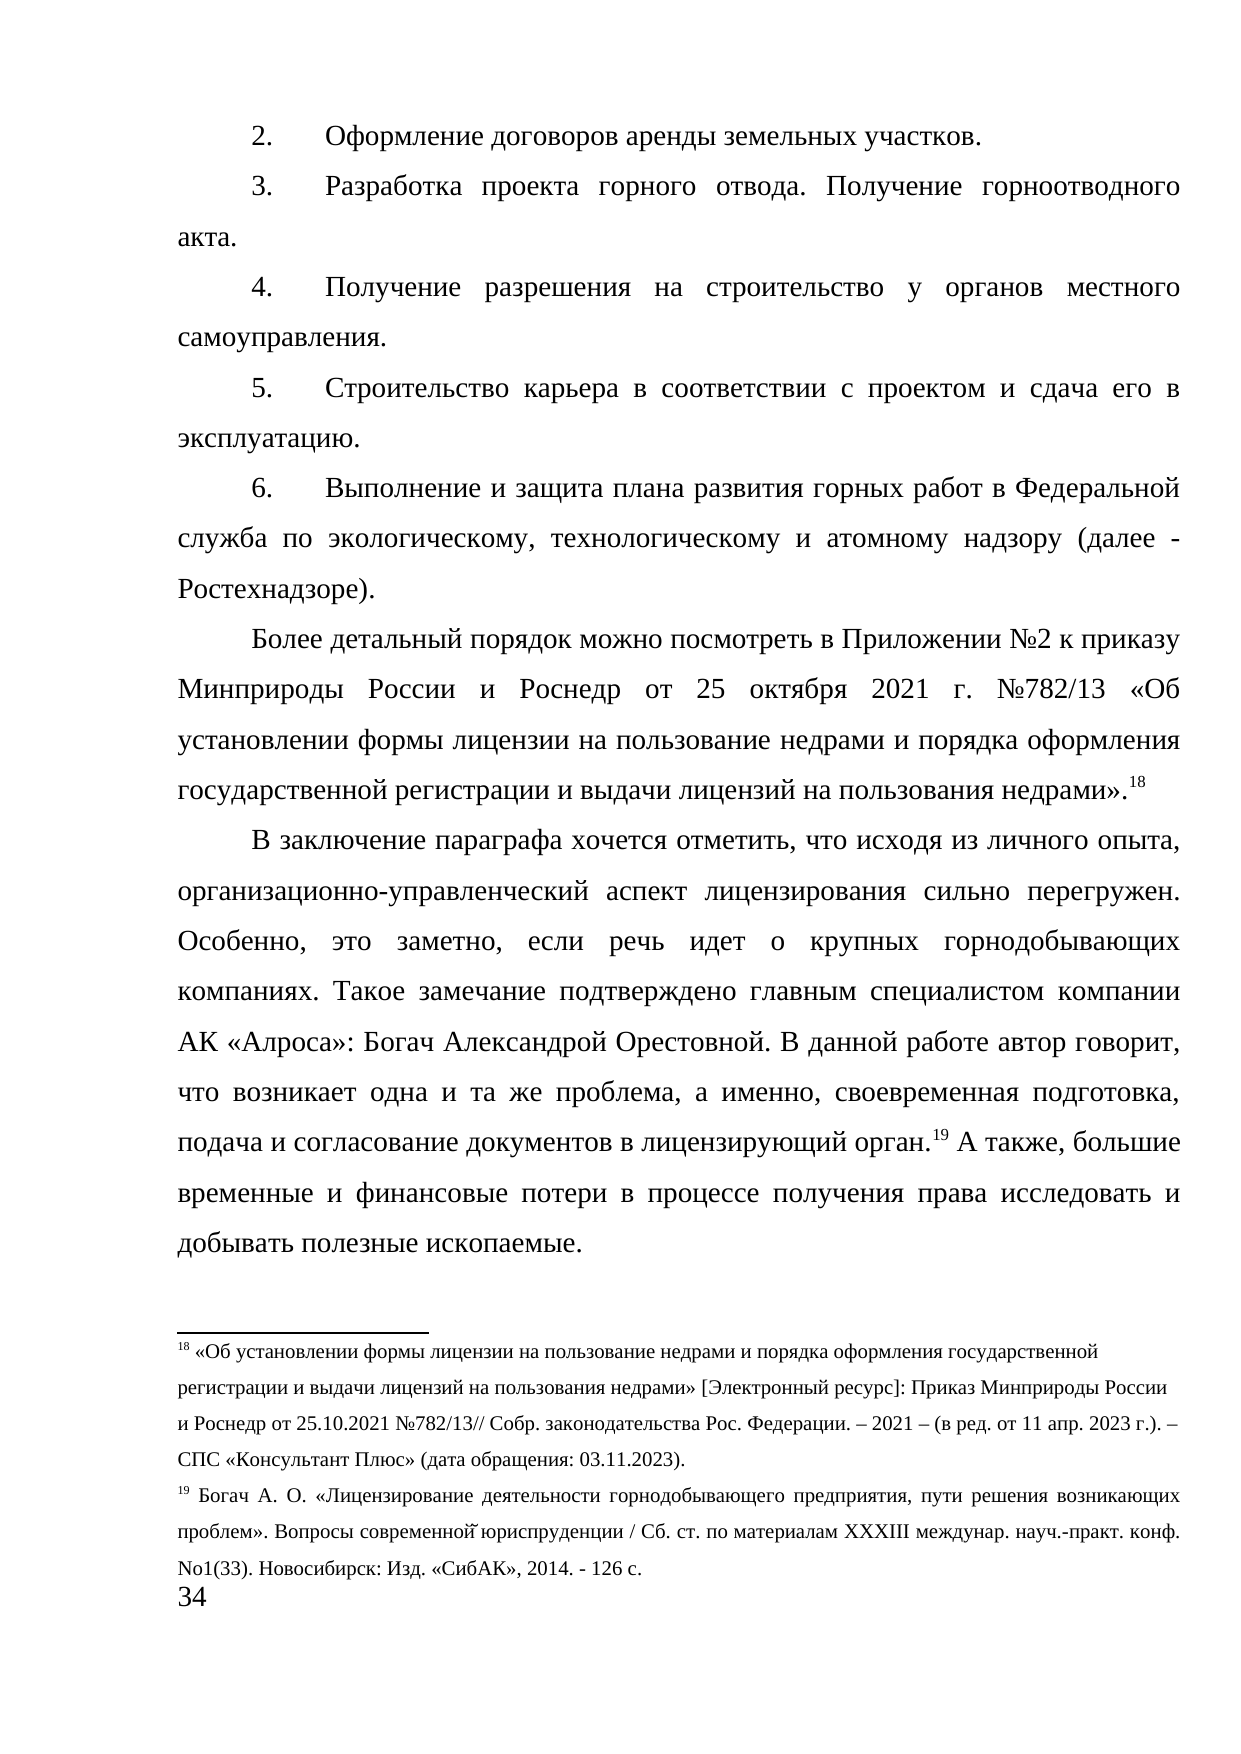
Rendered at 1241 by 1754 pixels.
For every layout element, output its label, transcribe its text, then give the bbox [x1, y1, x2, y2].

text В заключение параграфа хочется отметить, что исходя из личного опыта, организационно-управленческий аспект лицензирования сильно перегружен. Особенно, это заметно, если речь идет о крупных горнодобывающих компаниях. Такое замечание подтверждено главным специалистом компании АК «Алроса»: Богач Александрой Орестовной. В данной работе автор говорит, что возникает одна и та же проблема, а именно, своевременная подготовка, подача и согласование документов в лицензирующий орган. А также, большие временные и финансовые потери в процессе получения права исследовать и добывать полезные ископаемые. [177, 822, 1181, 1258]
list Строительство карьера в соответствии с проектом и сдача его в эксплуатацию. [177, 370, 1181, 453]
list Получение разрешения на строительство у органов местного самоуправления. [177, 269, 1181, 353]
list Выполнение и защита плана развития горных работ в Федеральной служба по экологическому, технологическому и атомному надзору (далее - Ростехнадзоре). [177, 470, 1181, 604]
list Разработка проекта горного отвода. Получение горноотводного акта. [177, 168, 1181, 252]
text Более детальный порядок можно посмотреть в Приложении №2 к приказу Минприроды России и Роснедр от 25 октября 2021 г. №782/13 «Об установлении формы лицензии на пользование недрами и порядка оформления государственной регистрации и выдачи лицензий на пользования недрами». [177, 621, 1181, 806]
list Оформление договоров аренды земельных участков. [177, 118, 1181, 152]
